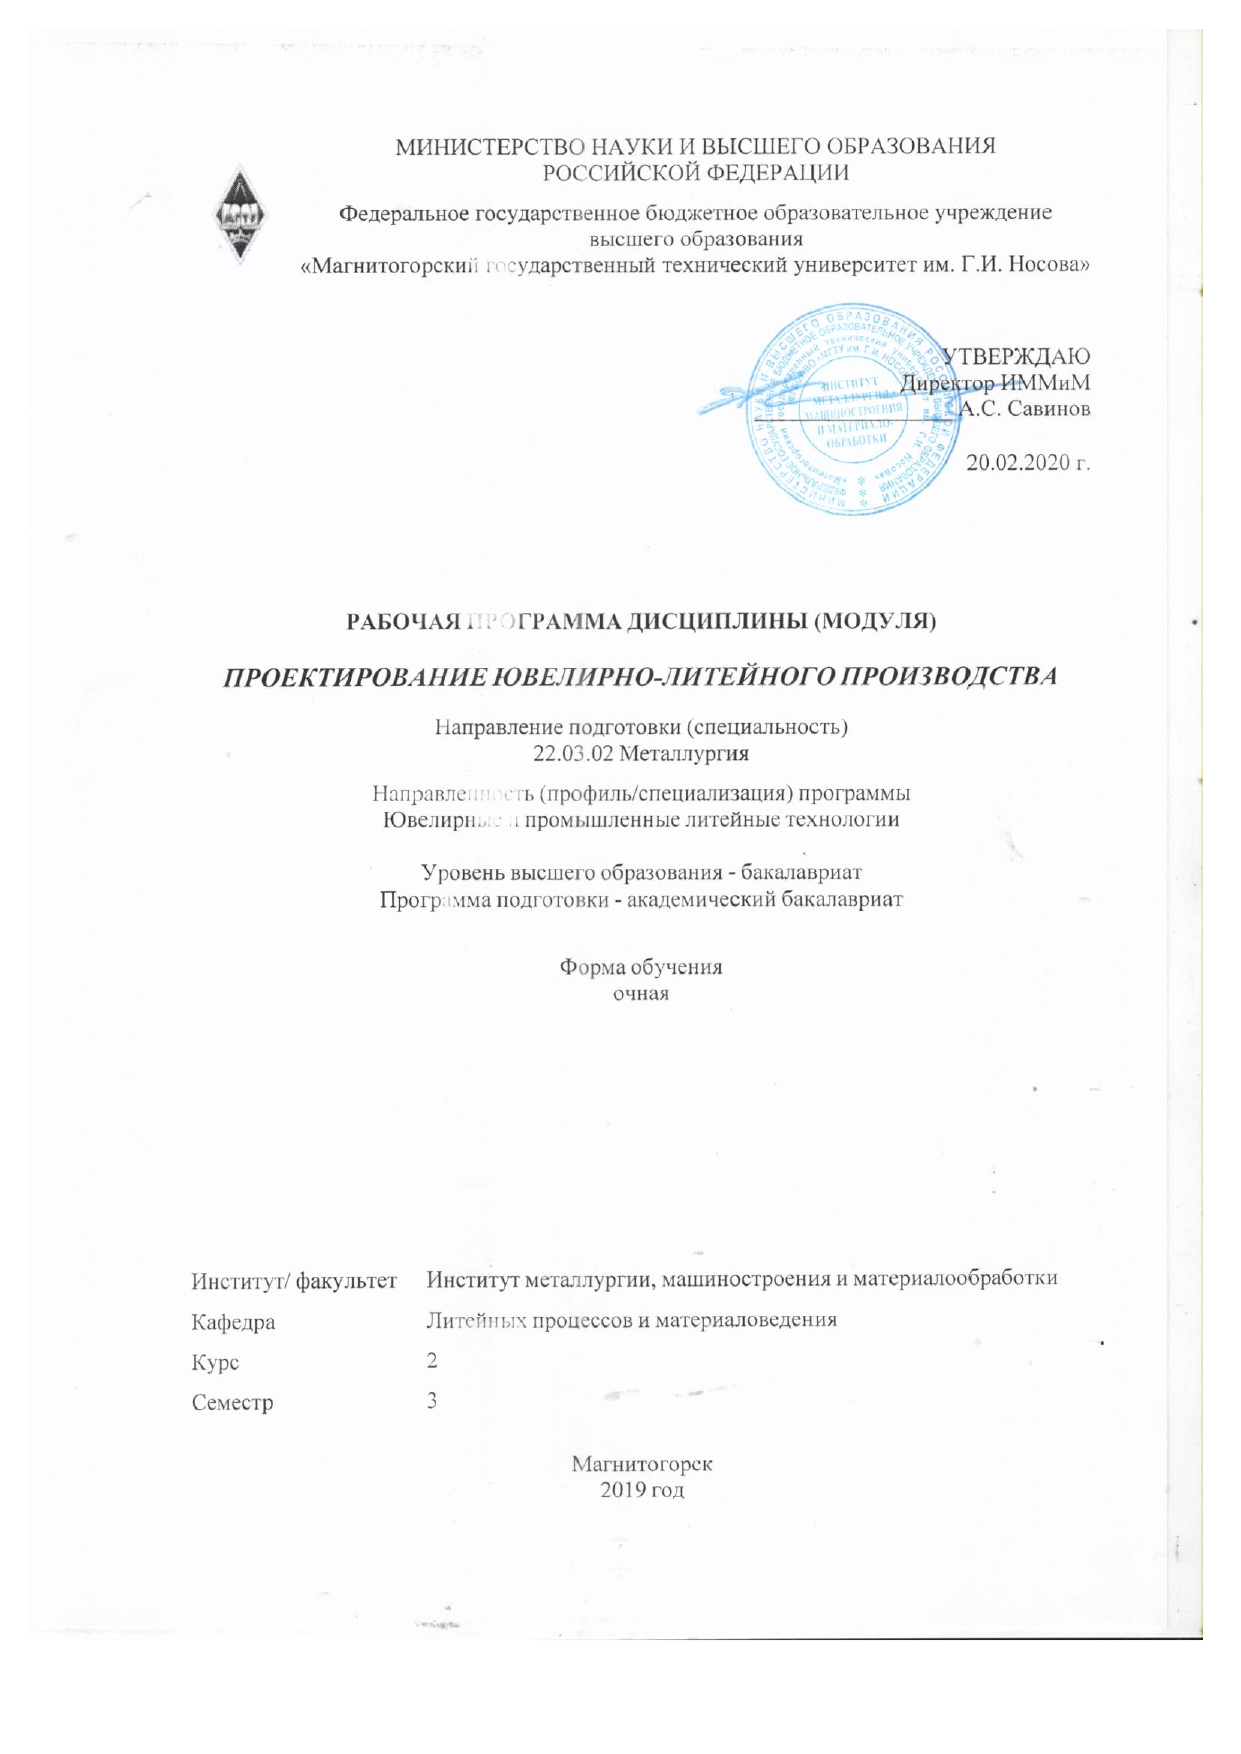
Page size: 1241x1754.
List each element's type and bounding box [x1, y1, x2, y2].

picture [29, 29, 1203, 1641]
